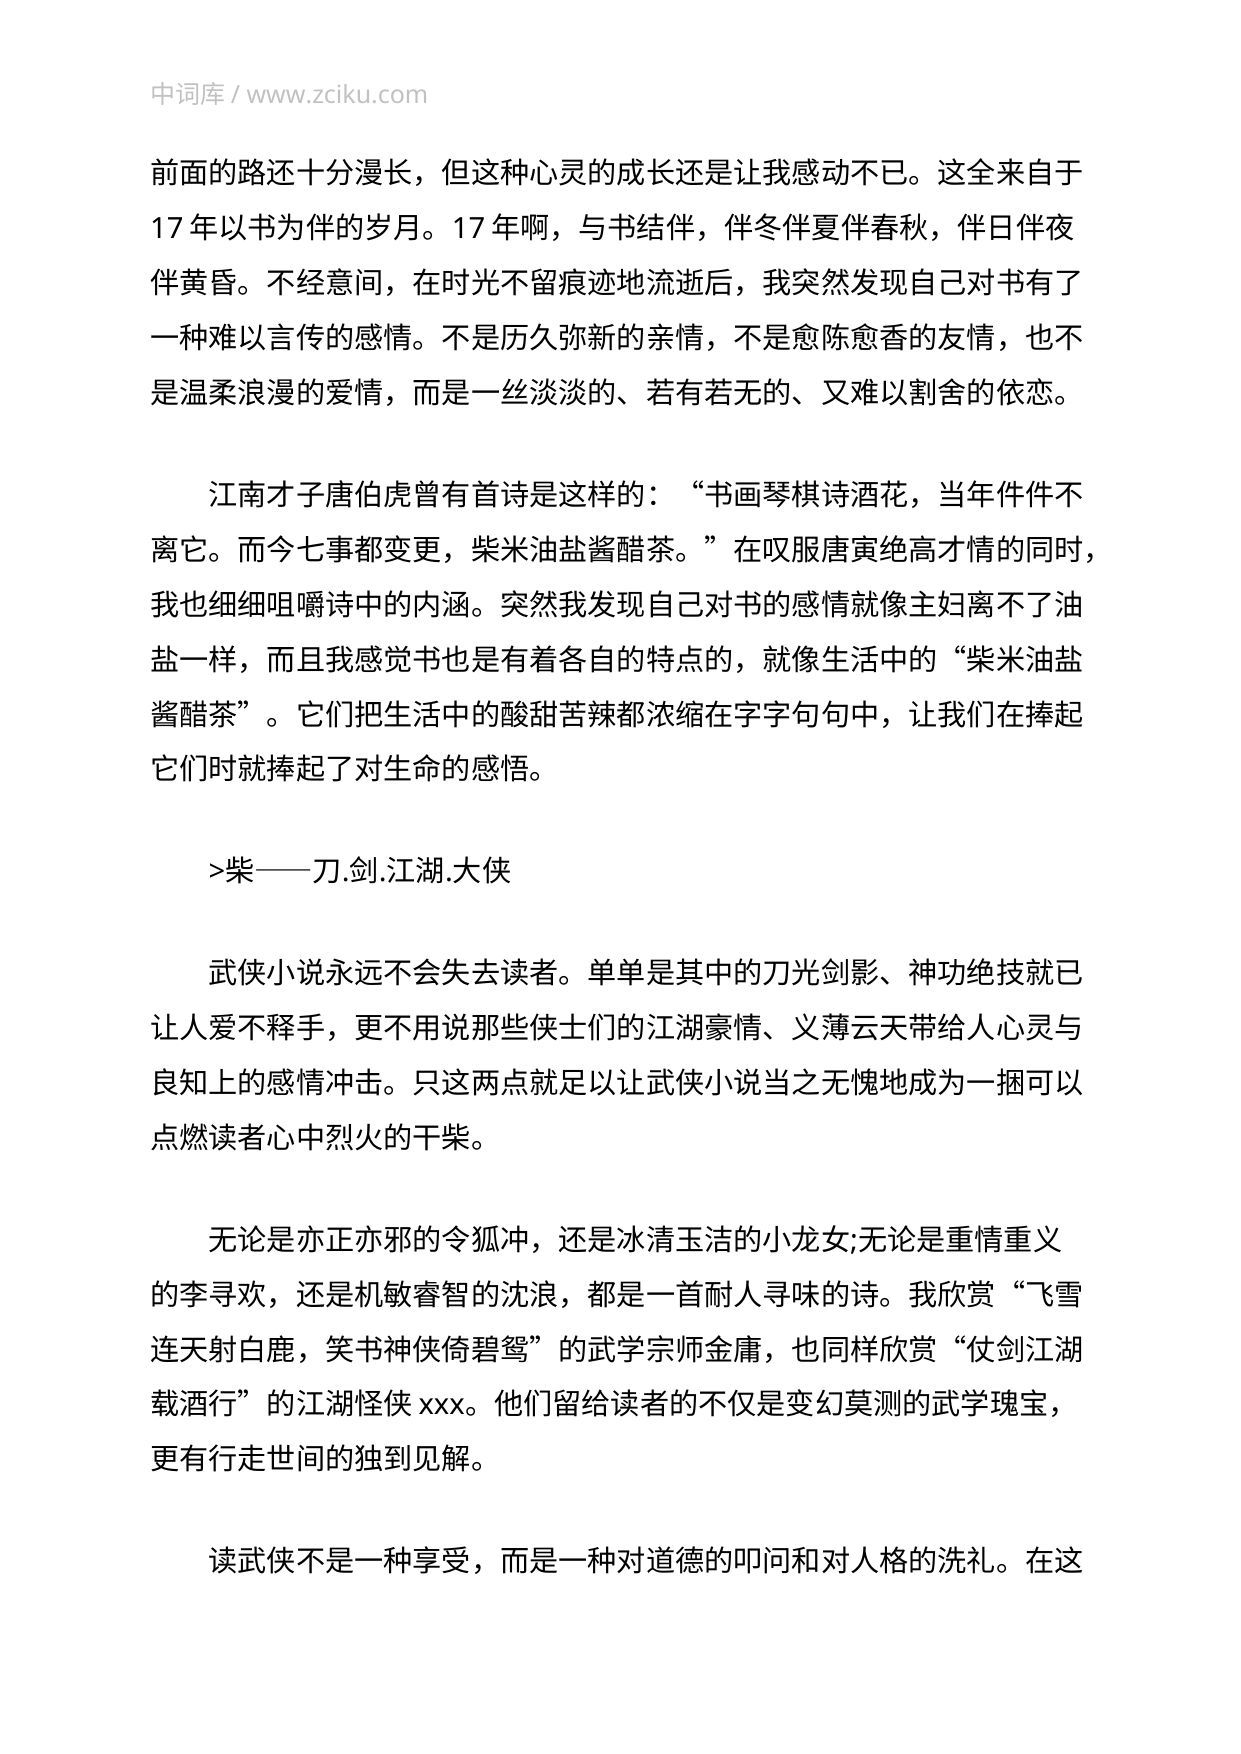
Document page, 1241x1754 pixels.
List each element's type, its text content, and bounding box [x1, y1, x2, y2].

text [150, 1538, 1090, 1580]
text 无论是亦正亦邪的令狐冲，还是冰清玉洁的小龙女;无论是重情重义的李寻欢，还是机敏睿智的沈浪，都是一首耐人寻味的诗。我欣赏“飞雪连天射白鹿，笑书神侠倚碧鸳”的武学宗师金庸，也同样欣赏“仗剑江湖载酒行”的江湖怪侠xxx。他们留给读者的不仅是变幻莫测的武学瑰宝，更有行走世间的独到见解。 [150, 1216, 1090, 1478]
text 武侠小说永远不会失去读者。单单是其中的刀光剑影、神功绝技就已让人爱不释手，更不用说那些侠士们的江湖豪情、义薄云天带给人心灵与良知上的感情冲击。只这两点就足以让武侠小说当之无愧地成为一捆可以点燃读者心中烈火的干柴。 [150, 950, 1090, 1157]
text 江南才子唐伯虎曾有首诗是这样的：“书画琴棋诗酒花，当年件件不离它。而今七事都变更，柴米油盐酱醋茶。”在叹服唐寅绝高才情的同时，我也细细咀嚼诗中的内涵。突然我发现自己对书的感情就像主妇离不了油盐一样，而且我感觉书也是有着各自的特点的，就像生活中的“柴米油盐酱醋茶”。它们把生活中的酸甜苦辣都浓缩在字字句句中，让我们在捧起它们时就捧起了对生命的感悟。 [150, 471, 1090, 788]
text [150, 150, 1090, 412]
text >柴——刀.剑.江湖.大侠 [150, 848, 1090, 890]
